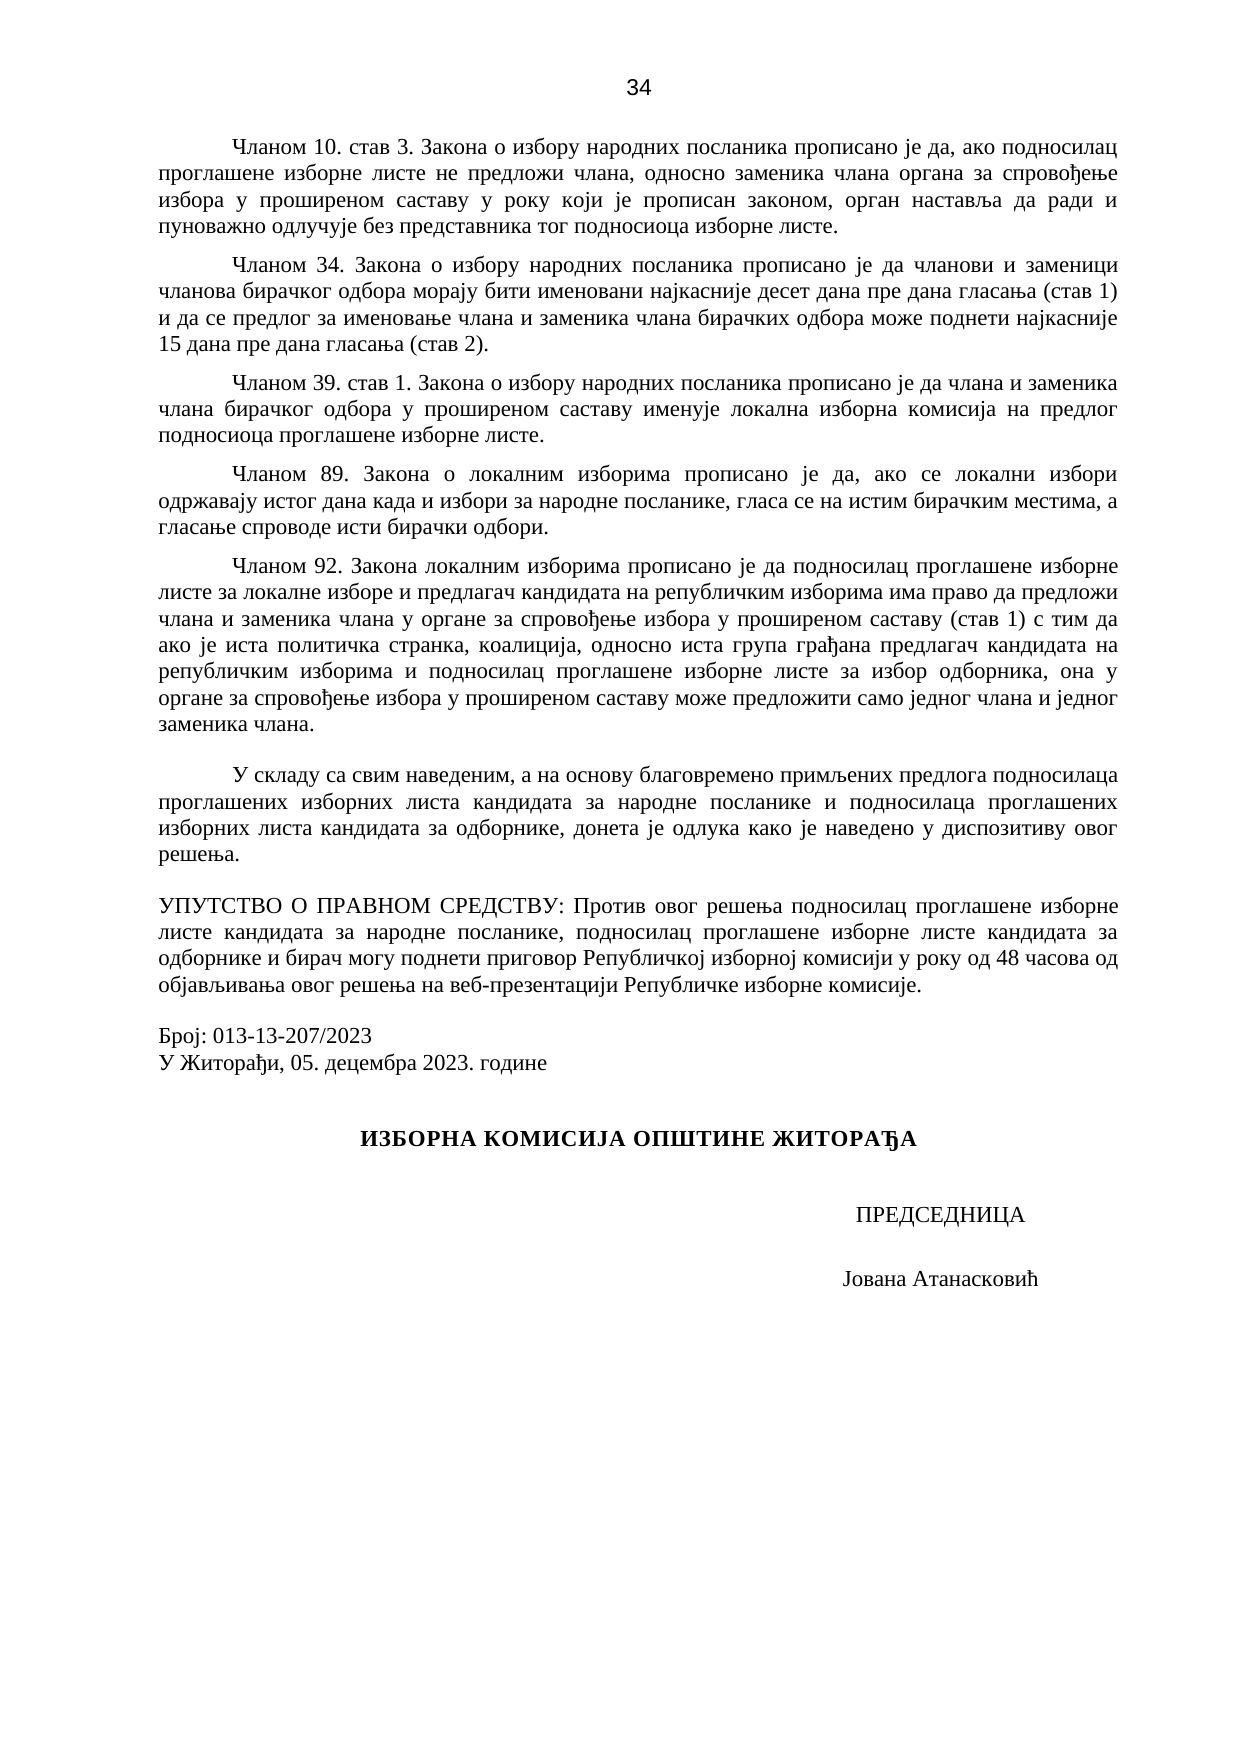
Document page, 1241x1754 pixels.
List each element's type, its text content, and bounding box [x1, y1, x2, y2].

text Чланом 39. став 1. Закона о избору народних посланика прописано је да члана и заменика члана бирачког одбора у проширеном саставу именује локална изборна комисија на предлог подносиоца проглашене изборне листе. [158, 369, 1120, 448]
text Чланом 10. став 3. Закона о избору народних посланика прописано је да, ако подносилац проглашене изборне листе не предложи члана, односно заменика члана органа за спровођење избора у проширеном саставу у року који је прописан законом, орган наставља да ради и пуноважно одлучује без представника тог подносиоца изборне листе. [158, 133, 1120, 238]
text Број: 013-13-207/2023 [158, 1022, 1120, 1048]
text Чланом 89. Закона о локалним изборима прописано је да, ако се локални избори одржавају истог дана када и избори за народне посланике, гласа се на истим бирачким местима, а гласање спроводе исти бирачки одбори. [158, 460, 1120, 539]
text Чланом 34. Закона о избору народних посланика прописано је да чланови и заменици чланова бирачког одбора морају бити именовани најкасније десет дана пре дана гласања (став 1) и да се предлог за именовање члана и заменика члана бирачких одбора може поднети најкасније 15 дана пре дана гласања (став 2). [158, 251, 1120, 356]
text ПРЕДСЕДНИЦА [158, 1201, 1120, 1228]
text У Житорађи, 05. децембра 2023. године [158, 1048, 1120, 1075]
text У складу са свим наведеним, а на основу благовремено примљених предлога подносилаца проглашених изборних листа кандидата за народне посланике и подносилаца проглашених изборних листа кандидата за одборнике, донета је одлука како је наведено у диспозитиву овог решења. [158, 761, 1120, 867]
text УПУТСТВО О ПРАВНОМ СРЕДСТВУ: Против овог решења подносилац проглашене изборне листе кандидата за народне посланике, подносилац проглашене изборне листе кандидата за одборнике и бирач могу поднети приговор Републичкој изборној комисији у року од 48 часова од објављивања овог решења на веб-презентацији Републичке изборне комисије. [158, 892, 1120, 997]
text Јована Атанасковић [158, 1265, 1120, 1291]
text ИЗБОРНА КОМИСИЈА ОПШТИНЕ ЖИТОРАЂА [158, 1125, 1120, 1151]
text Чланом 92. Закона локалним изборима прописано је да подносилац проглашене изборне листе за локалне изборе и предлагач кандидата на републичким изборима има право да предложи члана и заменика члана у органе за спровођење избора у проширеном саставу (став 1) с тим да ако је иста политичка странка, коалиција, односно иста група грађана предлагач кандидата на републичким изборима и подносилац проглашене изборне листе за избор одборника, она у органе за спровођење избора у проширеном саставу може предложити само једног члана и једног заменика члана. [158, 552, 1120, 736]
